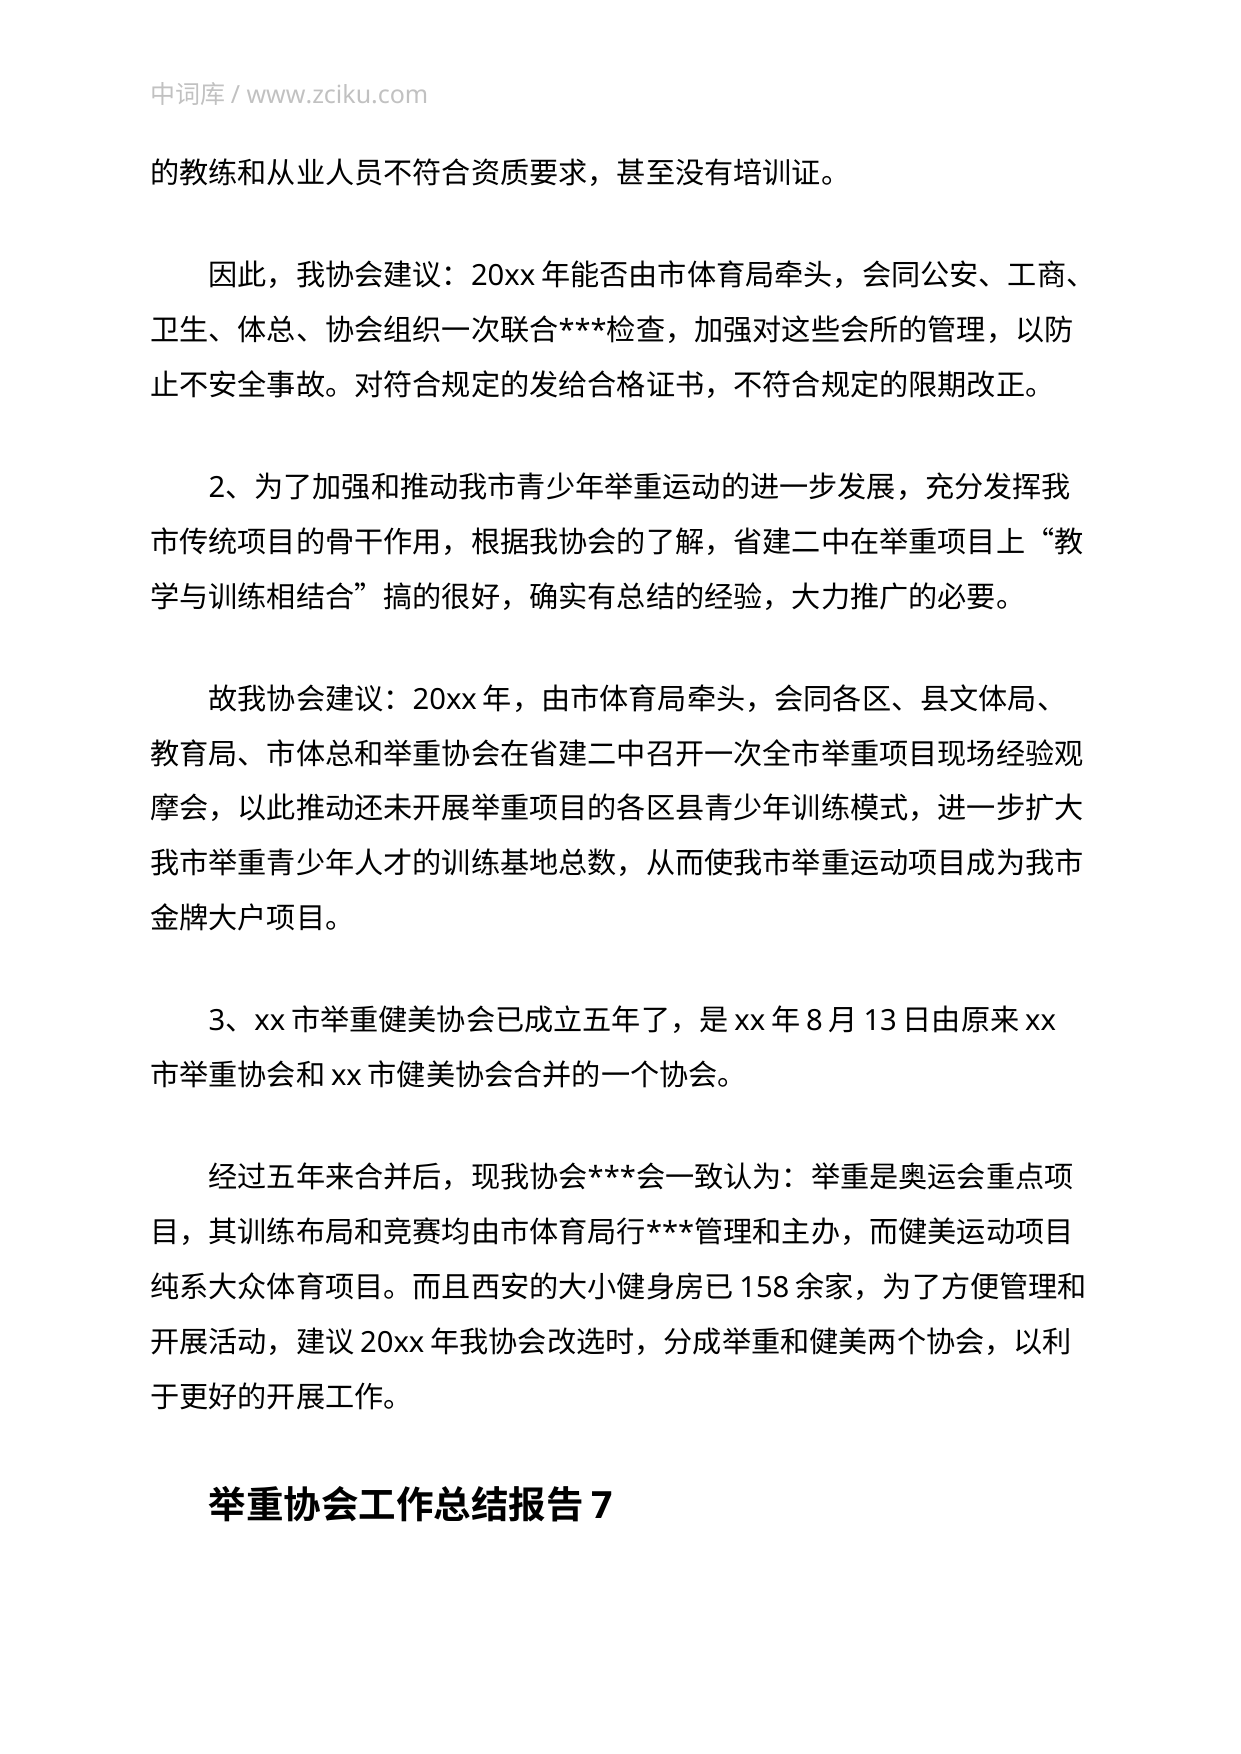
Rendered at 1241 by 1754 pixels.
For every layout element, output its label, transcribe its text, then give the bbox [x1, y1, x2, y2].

text 3、xx市举重健美协会已成立五年了，是xx年8月13日由原来xx市举重协会和xx市健美协会合并的一个协会。 [150, 997, 1090, 1094]
text 经过五年来合并后，现我协会***会一致认为：举重是奥运会重点项目，其训练布局和竞赛均由市体育局行***管理和主办，而健美运动项目纯系大众体育项目。而且西安的大小健身房已158余家，为了方便管理和开展活动，建议20xx年我协会改选时，分成举重和健美两个协会，以利于更好的开展工作。 [150, 1154, 1090, 1416]
text 因此，我协会建议：20xx年能否由市体育局牵头，会同公安、工商、卫生、体总、协会组织一次联合***检查，加强对这些会所的管理，以防止不安全事故。对符合规定的发给合格证书，不符合规定的限期改正。 [150, 252, 1090, 404]
text 举重协会工作总结报告7 [150, 1475, 1090, 1530]
text 故我协会建议：20xx年，由市体育局牵头，会同各区、县文体局、教育局、市体总和举重协会在省建二中召开一次全市举重项目现场经验观摩会，以此推动还未开展举重项目的各区县青少年训练模式，进一步扩大我市举重青少年人才的训练基地总数，从而使我市举重运动项目成为我市金牌大户项目。 [150, 675, 1090, 937]
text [150, 150, 1090, 192]
text 2、为了加强和推动我市青少年举重运动的进一步发展，充分发挥我市传统项目的骨干作用，根据我协会的了解，省建二中在举重项目上“教学与训练相结合”搞的很好，确实有总结的经验，大力推广的必要。 [150, 463, 1090, 616]
